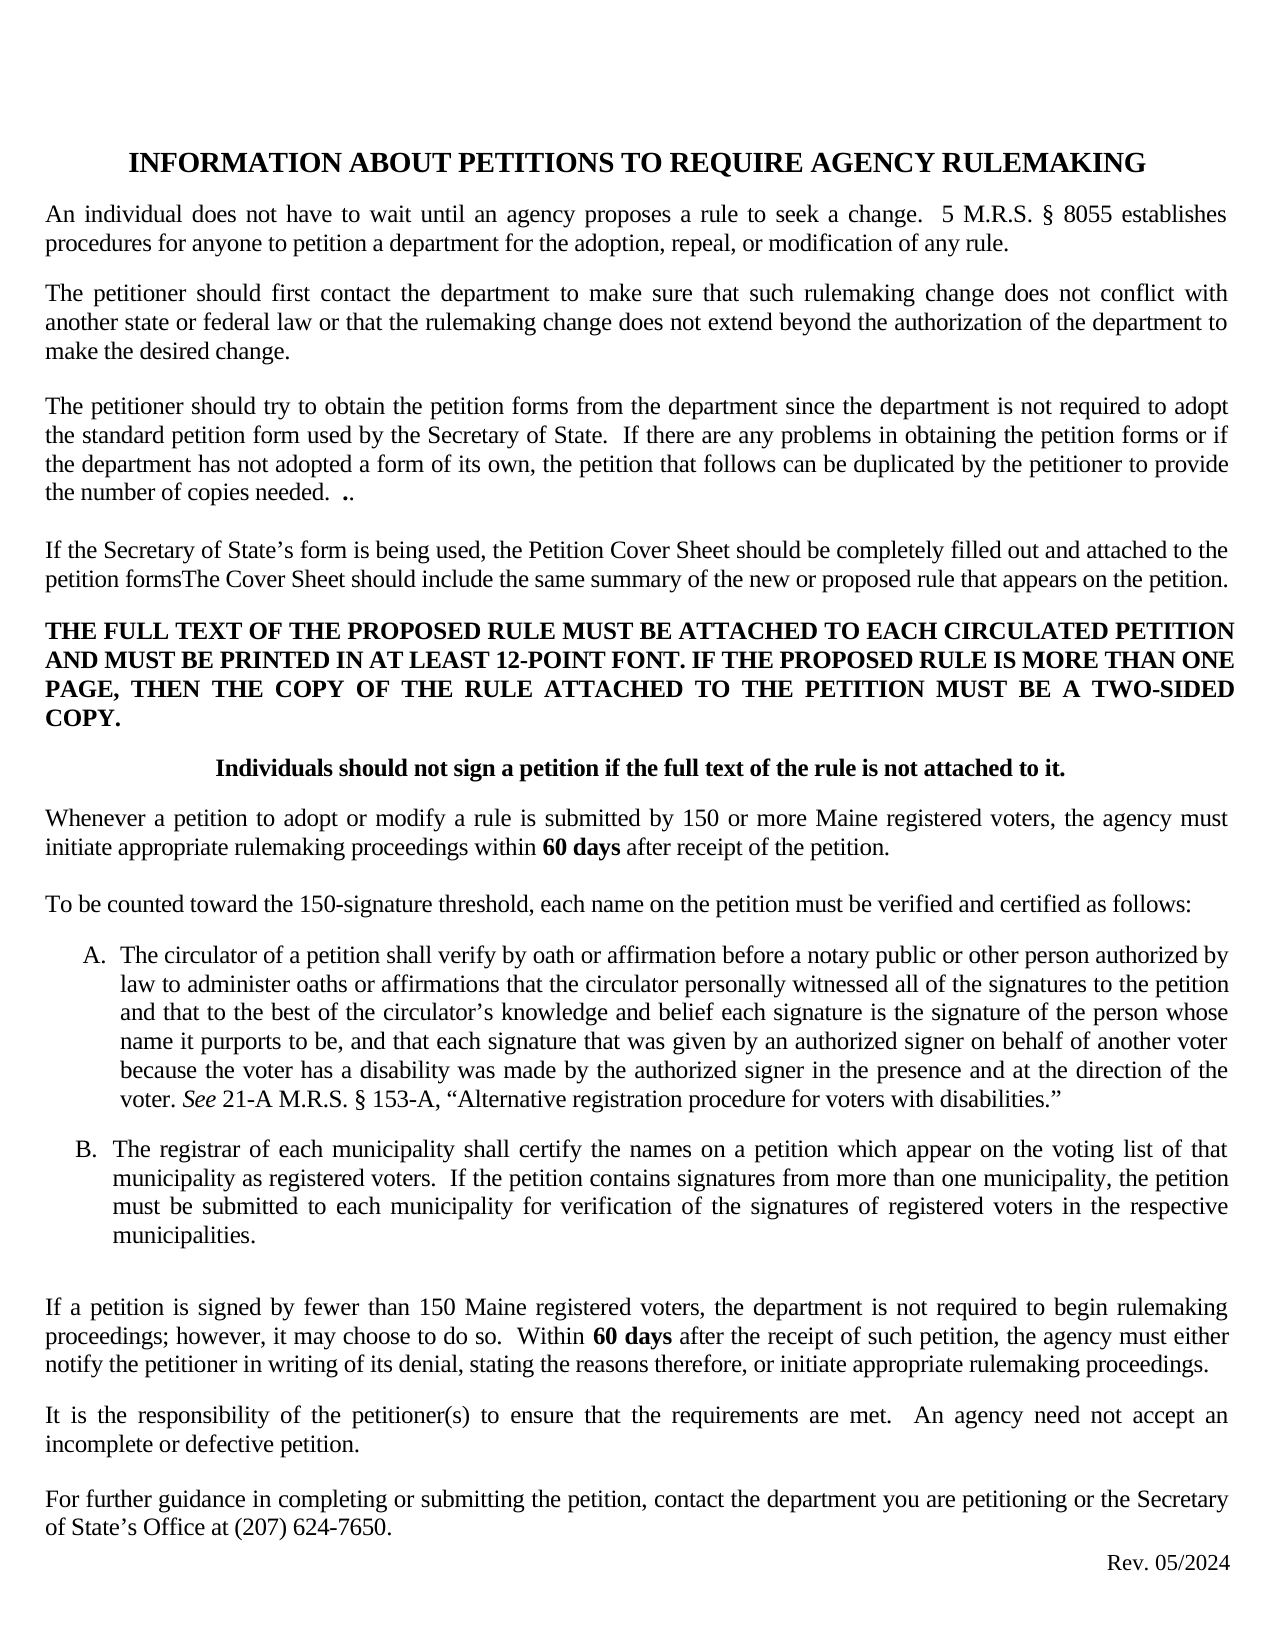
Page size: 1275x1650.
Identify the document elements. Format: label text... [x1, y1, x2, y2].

text If the Secretary of State’s form is being used, the Petition Cover Sheet should be completely filled out and attached to the petition formsThe Cover Sheet should include the same summary of the new or proposed rule that appears on the petition. [45, 535, 1230, 592]
text The petitioner should try to obtain the petition forms from the department since the department is not required to adopt the standard petition form used by the Secretary of State. If there are any problems in obtaining the petition forms or if the department has not adopted a form of its own, the petition that follows can be duplicated by the petitioner to provide the number of copies needed. .. [45, 391, 1230, 506]
title INFORMATION ABOUT PETITIONS TO REQUIRE AGENCY RULEMAKING [45, 146, 1230, 179]
text It is the responsibility of the petitioner(s) to ensure that the requirements are met. An agency need not accept an incomplete or defective petition. [45, 1400, 1230, 1457]
list The circulator of a petition shall verify by oath or affirmation before a notary public or other person authorized by law to administer oaths or affirmations that the circulator personally witnessed all of the signatures to the petition and that to the best of the circulator’s knowledge and belief each signature is the signature of the person whose name it purports to be, and that each signature that was given by an authorized signer on behalf of another voter because the voter has a disability was made by the authorized signer in the presence and at the direction of the voter. See 21-A M.R.S. § 153-A, “Alternative registration procedure for voters with disabilities.” [82, 940, 1230, 1112]
list The registrar of each municipality shall certify the names on a petition which appear on the voting list of that municipality as registered voters. If the petition contains signatures from more than one municipality, the petition must be submitted to each municipality for verification of the signatures of registered voters in the respective municipalities. [75, 1134, 1230, 1249]
text Individuals should not sign a petition if the full text of the rule is not attached to it. [45, 753, 1236, 782]
text An individual does not have to wait until an agency proposes a rule to seek a change. 5 M.R.S. § 8055 establishes procedures for anyone to petition a department for the adoption, repeal, or modification of any rule. [45, 199, 1230, 257]
text To be counted toward the 150-signature threshold, each name on the petition must be verified and certified as follows: [45, 889, 1230, 918]
text Whenever a petition to adopt or modify a rule is submitted by 150 or more Maine registered voters, the agency must initiate appropriate rulemaking proceedings within 60 days after receipt of the petition. [45, 803, 1230, 861]
text The petitioner should first contact the department to make sure that such rulemaking change does not conflict with another state or federal law or that the rulemaking change does not extend beyond the authorization of the department to make the desired change. [45, 278, 1230, 365]
text If a petition is signed by fewer than 150 Maine registered voters, the department is not required to begin rulemaking proceedings; however, it may choose to do so. Within 60 days after the receipt of such petition, the agency must either notify the petitioner in writing of its denial, stating the reasons therefore, or initiate appropriate rulemaking proceedings. [45, 1292, 1230, 1378]
text For further guidance in completing or submitting the petition, contact the department you are petitioning or the Secretary of State’s Office at (207) 624-7650. [45, 1484, 1230, 1541]
text THE FULL TEXT OF THE PROPOSED RULE MUST BE ATTACHED TO EACH CIRCULATED PETITION AND MUST BE PRINTED IN AT LEAST 12-POINT FONT. IF THE PROPOSED RULE IS MORE THAN ONE PAGE, THEN THE COPY OF THE RULE ATTACHED TO THE PETITION MUST BE A TWO-SIDED COPY. [45, 616, 1236, 731]
